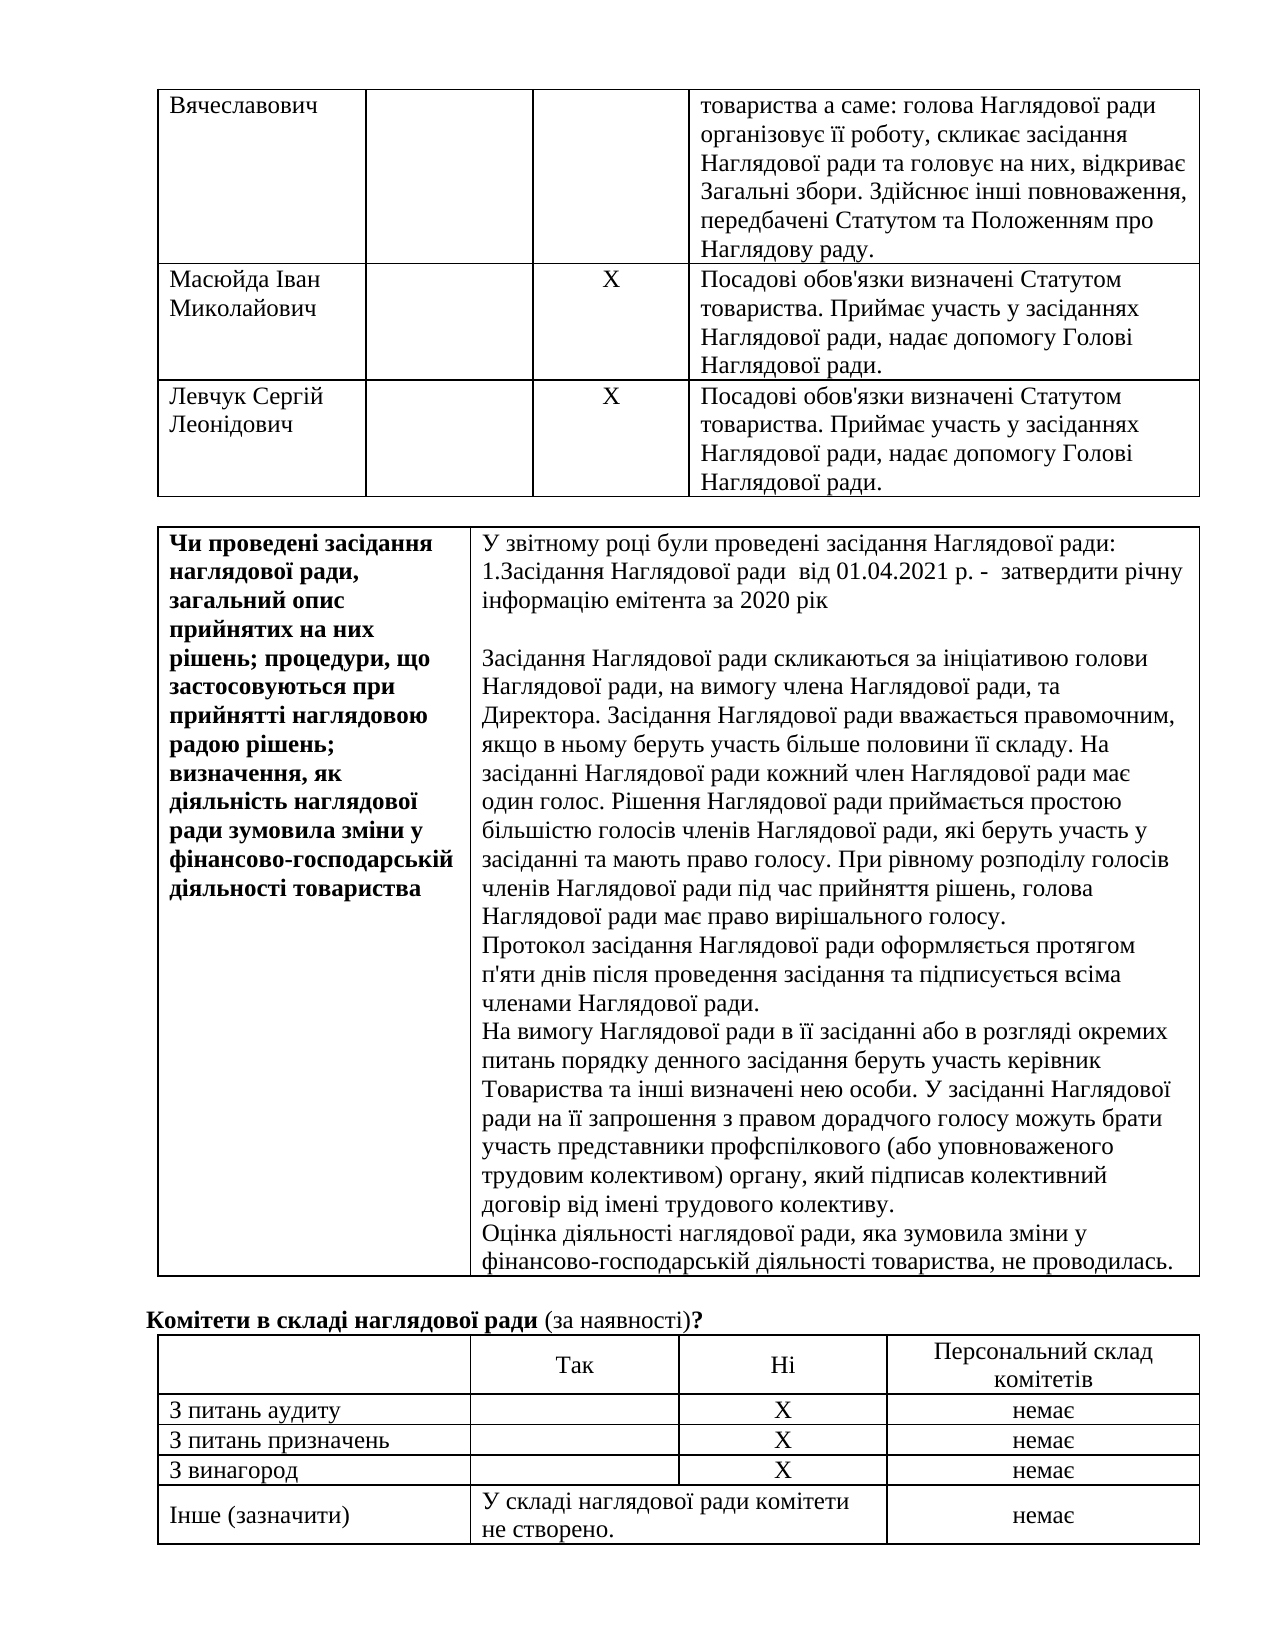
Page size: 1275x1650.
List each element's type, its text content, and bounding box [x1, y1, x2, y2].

table_cell З винагород [159, 1456, 470, 1484]
table_cell X [680, 1456, 886, 1484]
table_cell немає [888, 1486, 1199, 1543]
table_cell X [534, 381, 688, 496]
text Комітети в складі наглядової ради (за наявності)? [146, 1305, 1186, 1334]
table_cell немає [888, 1456, 1199, 1484]
table_cell немає [888, 1425, 1199, 1454]
table_cell [471, 1456, 678, 1484]
table_cell [367, 90, 532, 263]
table_cell [471, 1425, 678, 1454]
table_cell Левчук Сергiй Леонiдович [159, 381, 365, 496]
table_cell З питань призначень [159, 1425, 470, 1454]
table_cell X [680, 1395, 886, 1423]
table_cell X [534, 90, 688, 263]
table_cell Інше (зазначити) [159, 1486, 470, 1543]
table_header У звiтному роцi були проведенi засiдання Наглядової ради: 1.Засiдання Наглядової ради вiд 01.04.2021 р. - затвердити рiчну iнформацiю емiтента за 2020 рiк Засiдання Наглядової ради скликаються за iнiцiативою голови Наглядової ради, на вимогу члена Наглядової ради, та Директора. Засiдання Наглядової ради вважається правомочним, якщо в ньому беруть участь бiльше половини її складу. На засiданнi Наглядової ради кожний член Наглядової ради має один голос. Рiшення Наглядової ради приймається простою бiльшiстю голосiв членiв Наглядової ради, якi беруть участь у засiданнi та мають право голосу. При рiвному розподiлу голосiв членiв Наглядової ради пiд час прийняття рiшень, голова Наглядової ради має право вирiшального голосу. Протокол засiдання Наглядової ради оформляється протягом п'яти днiв пiсля проведення засiдання та пiдписується всiма членами Наглядової ради. На вимогу Наглядової ради в її засiданнi або в розглядi окремих питань порядку денного засiдання беруть участь керiвник Товариства та iншi визначенi нею особи. У засiданнi Наглядової ради на її запрошення з правом дорадчого голосу можуть брати участь представники профспiлкового (або уповноваженого трудовим колективом) органу, який пiдписав колективний договiр вiд iменi трудового колективу. Оцiнка дiяльностi наглядової ради, яка зумовила змiни у фiнансово-господарськiй дiяльностi товариства, не проводилась. [471, 528, 1199, 1275]
table_header Так [471, 1336, 678, 1393]
table_header Ні [680, 1336, 886, 1393]
table_cell З питань аудиту [159, 1395, 470, 1423]
table_header Персональний склад комітетів [888, 1336, 1199, 1393]
table_cell X [534, 264, 688, 379]
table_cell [690, 90, 1199, 263]
table_cell Масюйда Iван Миколайович [159, 264, 365, 379]
table_cell Посадовi обов'язки визначенi Статутом товариства. Приймає участь у засiданнях Наглядової ради, надає допомогу Головi Наглядової ради. [690, 381, 1199, 496]
table_cell немає [888, 1395, 1199, 1423]
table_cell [159, 90, 365, 263]
table_cell Посадовi обов'язки визначенi Статутом товариства. Приймає участь у засiданнях Наглядової ради, надає допомогу Головi Наглядової ради. [690, 264, 1199, 379]
table_header [159, 1336, 470, 1393]
table_cell X [680, 1425, 886, 1454]
table_cell [471, 1395, 678, 1423]
table_header Чи проведені засідання наглядової ради, загальний опис прийнятих на них рішень; процедури, що застосовуються при прийнятті наглядовою радою рішень; визначення, як діяльність наглядової ради зумовила зміни у фінансово-господарській діяльності товариства [159, 528, 470, 1275]
table_cell [367, 381, 532, 496]
table_cell [367, 264, 532, 379]
table_cell У складi наглядової ради комiтети не створено. [471, 1486, 886, 1543]
